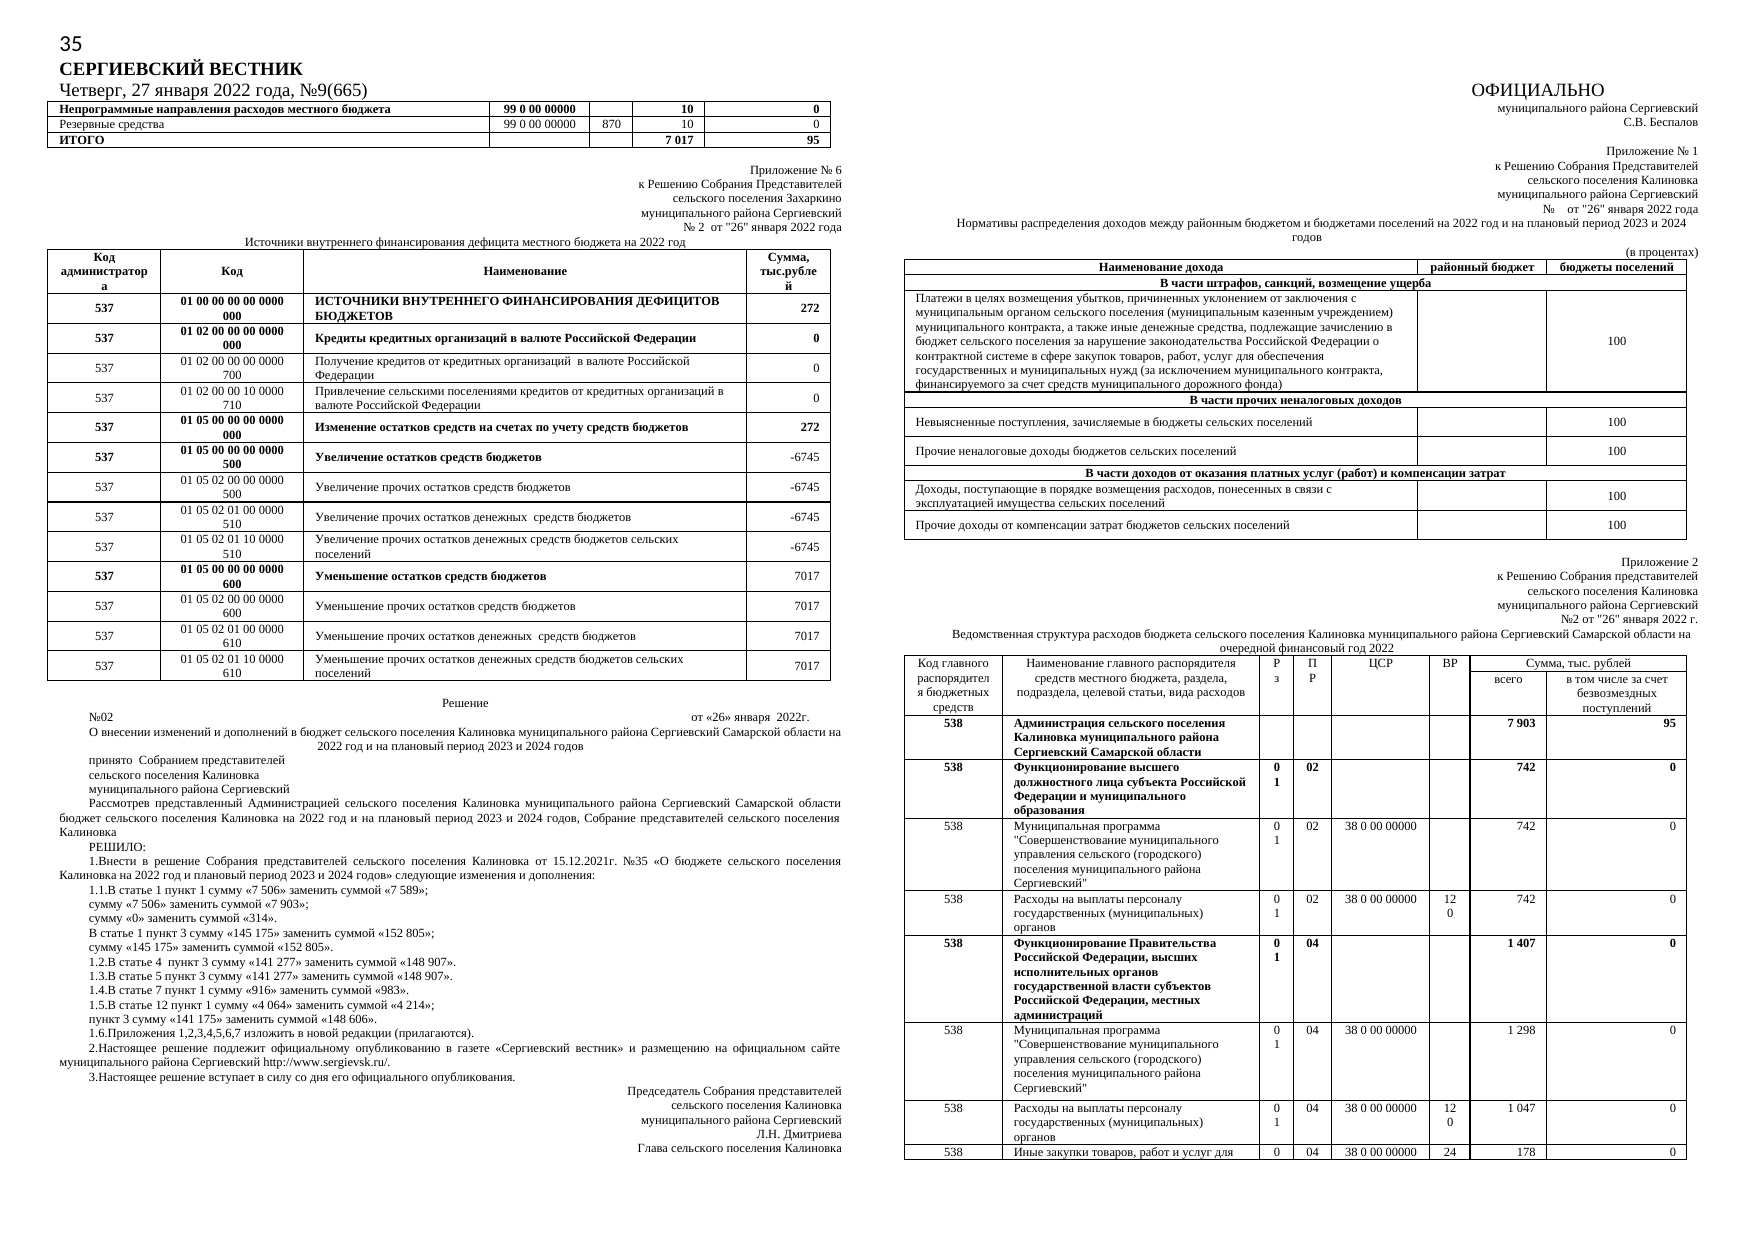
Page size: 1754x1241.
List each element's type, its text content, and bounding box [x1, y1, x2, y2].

text № от "26" января 2022 года [915, 201, 1698, 216]
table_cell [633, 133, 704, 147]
text муниципального района Сергиевский [59, 782, 842, 796]
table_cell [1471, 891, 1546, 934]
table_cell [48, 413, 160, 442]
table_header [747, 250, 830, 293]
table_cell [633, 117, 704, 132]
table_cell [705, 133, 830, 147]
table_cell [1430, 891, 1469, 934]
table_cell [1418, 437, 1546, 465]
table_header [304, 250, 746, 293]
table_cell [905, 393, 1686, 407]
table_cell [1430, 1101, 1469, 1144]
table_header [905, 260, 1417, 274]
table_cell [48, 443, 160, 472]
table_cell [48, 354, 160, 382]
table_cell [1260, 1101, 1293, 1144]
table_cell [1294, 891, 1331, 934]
text к Решению Собрания представителей [915, 569, 1698, 583]
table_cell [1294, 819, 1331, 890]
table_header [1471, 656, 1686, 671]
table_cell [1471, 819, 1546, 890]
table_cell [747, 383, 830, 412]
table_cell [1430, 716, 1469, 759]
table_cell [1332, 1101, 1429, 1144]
text 1.4.В статье 7 пункт 1 сумму «916» заменить суммой «983». [59, 983, 842, 997]
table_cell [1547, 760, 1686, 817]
text сельского поселения Калиновка [915, 583, 1698, 598]
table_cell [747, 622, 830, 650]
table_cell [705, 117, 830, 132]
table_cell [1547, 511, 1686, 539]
text Рассмотрев представленный Администрацией сельского поселения Калиновка муниципального района Сергиевский Самарской области бюджет сельского поселения Калиновка на 2022 год и на плановый период 2023 и 2024 годов, Собрание представителей сельского поселения Калиновка [59, 796, 842, 839]
text (в процентах) [915, 244, 1698, 259]
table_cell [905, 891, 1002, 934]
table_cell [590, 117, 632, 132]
text сумму «145 175» заменить суммой «152 805». [59, 940, 842, 954]
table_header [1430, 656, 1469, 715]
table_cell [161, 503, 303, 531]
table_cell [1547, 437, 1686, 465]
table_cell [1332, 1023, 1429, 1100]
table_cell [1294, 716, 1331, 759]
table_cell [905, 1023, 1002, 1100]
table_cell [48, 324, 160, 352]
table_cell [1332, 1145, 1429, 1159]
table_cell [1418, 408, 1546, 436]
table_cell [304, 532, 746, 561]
text Ведомственная структура расходов бюджета сельского поселения Калиновка муниципального района Сергиевский Самарской области на очередной финансовый год 2022 [915, 626, 1698, 655]
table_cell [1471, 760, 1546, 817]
text сельского поселения Калиновка [59, 767, 842, 782]
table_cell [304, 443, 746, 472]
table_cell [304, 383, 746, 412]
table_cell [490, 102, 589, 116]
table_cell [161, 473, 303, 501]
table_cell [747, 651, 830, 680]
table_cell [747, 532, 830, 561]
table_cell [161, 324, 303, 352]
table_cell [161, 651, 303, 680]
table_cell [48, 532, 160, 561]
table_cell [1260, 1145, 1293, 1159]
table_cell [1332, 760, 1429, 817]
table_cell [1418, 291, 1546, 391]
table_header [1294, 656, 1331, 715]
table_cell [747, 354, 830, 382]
text Председатель Собрания представителей [59, 1084, 842, 1098]
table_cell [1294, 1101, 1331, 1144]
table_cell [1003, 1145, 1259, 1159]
text Глава сельского поселения Калиновка [59, 1141, 842, 1156]
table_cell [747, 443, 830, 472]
text 2.Настоящее решение подлежит официальному опубликованию в газете «Сергиевский вестник» и размещению на официальном сайте муниципального района Сергиевский http://www.sergievsk.ru/. [59, 1041, 842, 1069]
text РЕШИЛО: [59, 839, 842, 854]
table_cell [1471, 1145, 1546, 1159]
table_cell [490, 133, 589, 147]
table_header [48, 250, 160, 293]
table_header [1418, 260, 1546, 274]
text муниципального района Сергиевский [915, 101, 1698, 115]
text 1.6.Приложения 1,2,3,4,5,6,7 изложить в новой редакции (прилагаются). [59, 1026, 842, 1041]
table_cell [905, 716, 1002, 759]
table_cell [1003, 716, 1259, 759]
text 1.1.В статье 1 пункт 1 сумму «7 506» заменить суммой «7 589»; [59, 882, 842, 897]
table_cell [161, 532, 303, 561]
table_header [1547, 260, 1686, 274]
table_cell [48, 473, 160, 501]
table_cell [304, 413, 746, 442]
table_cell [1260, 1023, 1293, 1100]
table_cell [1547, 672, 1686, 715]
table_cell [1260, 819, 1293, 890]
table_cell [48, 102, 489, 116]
text муниципального района Сергиевский [59, 206, 842, 220]
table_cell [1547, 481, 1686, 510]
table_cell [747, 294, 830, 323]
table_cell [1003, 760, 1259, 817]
text В статье 1 пункт 3 сумму «145 175» заменить суммой «152 805»; [59, 926, 842, 940]
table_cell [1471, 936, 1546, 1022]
text Приложение № 6 [59, 162, 842, 177]
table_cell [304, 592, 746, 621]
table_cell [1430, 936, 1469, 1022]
text сумму «0» заменить суммой «314». [59, 911, 842, 926]
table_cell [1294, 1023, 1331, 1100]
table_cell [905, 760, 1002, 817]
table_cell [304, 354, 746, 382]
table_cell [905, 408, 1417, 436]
text Решение [59, 696, 842, 710]
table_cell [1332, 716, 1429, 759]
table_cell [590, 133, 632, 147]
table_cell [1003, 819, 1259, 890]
text О внесении изменений и дополнений в бюджет сельского поселения Калиновка муниципального района Сергиевский Самарской области на 2022 год и на плановый период 2023 и 2024 годов [59, 724, 842, 753]
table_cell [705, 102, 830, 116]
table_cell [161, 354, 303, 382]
text С.В. Беспалов [915, 115, 1698, 129]
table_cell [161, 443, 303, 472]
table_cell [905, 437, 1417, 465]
text №2 от "26" января 2022 г. [915, 612, 1698, 626]
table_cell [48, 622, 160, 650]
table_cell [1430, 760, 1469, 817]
text муниципального района Сергиевский [915, 598, 1698, 612]
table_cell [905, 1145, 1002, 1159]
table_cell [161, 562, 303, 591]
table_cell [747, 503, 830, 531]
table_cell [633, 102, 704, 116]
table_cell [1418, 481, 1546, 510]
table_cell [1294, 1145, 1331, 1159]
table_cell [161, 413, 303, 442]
text 1.3.В статье 5 пункт 3 сумму «141 277» заменить суммой «148 907». [59, 969, 842, 983]
text сельского поселения Калиновка [915, 173, 1698, 187]
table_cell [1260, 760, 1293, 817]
text Нормативы распределения доходов между районным бюджетом и бюджетами поселений на 2022 год и на плановый период 2023 и 2024 годов [915, 216, 1698, 244]
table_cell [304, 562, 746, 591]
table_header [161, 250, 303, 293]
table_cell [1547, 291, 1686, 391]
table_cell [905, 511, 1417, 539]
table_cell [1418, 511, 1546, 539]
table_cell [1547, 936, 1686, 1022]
text сумму «7 506» заменить суммой «7 903»; [59, 897, 842, 911]
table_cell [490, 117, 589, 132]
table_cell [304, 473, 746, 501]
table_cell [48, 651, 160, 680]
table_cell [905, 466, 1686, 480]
text Приложение 2 [915, 554, 1698, 569]
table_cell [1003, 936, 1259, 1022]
text муниципального района Сергиевский [59, 1112, 842, 1127]
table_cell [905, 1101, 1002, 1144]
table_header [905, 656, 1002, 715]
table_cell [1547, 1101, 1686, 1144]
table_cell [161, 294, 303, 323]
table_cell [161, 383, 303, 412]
text № 2 от "26" января 2022 года [59, 220, 842, 234]
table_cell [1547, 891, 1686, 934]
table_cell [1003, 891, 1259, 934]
text сельского поселения Калиновка [59, 1098, 842, 1112]
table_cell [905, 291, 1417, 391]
text Приложение № 1 [915, 144, 1698, 158]
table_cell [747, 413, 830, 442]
text 1.Внести в решение Собрания представителей сельского поселения Калиновка от 15.12.2021г. №35 «О бюджете сельского поселения Калиновка на 2022 год и плановый период 2023 и 2024 годов» следующие изменения и дополнения: [59, 854, 842, 882]
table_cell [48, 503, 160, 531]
text 1.2.В статье 4 пункт 3 сумму «141 277» заменить суммой «148 907». [59, 954, 842, 969]
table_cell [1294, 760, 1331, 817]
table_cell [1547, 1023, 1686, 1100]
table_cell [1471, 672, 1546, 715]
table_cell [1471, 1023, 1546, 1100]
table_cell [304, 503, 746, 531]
text №02 от «26» января 2022г. [59, 710, 842, 724]
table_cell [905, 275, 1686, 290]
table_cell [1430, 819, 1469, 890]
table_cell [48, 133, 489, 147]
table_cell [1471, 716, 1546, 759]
text 3.Настоящее решение вступает в силу со дня его официального опубликования. [59, 1069, 842, 1084]
text к Решению Собрания Представителей [59, 177, 842, 191]
text 1.5.В статье 12 пункт 1 сумму «4 064» заменить суммой «4 214»; [59, 997, 842, 1012]
text пункт 3 сумму «141 175» заменить суммой «148 606». [59, 1012, 842, 1026]
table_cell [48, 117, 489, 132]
text принято Собранием представителей [59, 753, 842, 767]
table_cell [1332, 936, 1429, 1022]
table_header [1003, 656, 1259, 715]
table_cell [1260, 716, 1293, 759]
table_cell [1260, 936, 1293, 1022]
text муниципального района Сергиевский [915, 187, 1698, 201]
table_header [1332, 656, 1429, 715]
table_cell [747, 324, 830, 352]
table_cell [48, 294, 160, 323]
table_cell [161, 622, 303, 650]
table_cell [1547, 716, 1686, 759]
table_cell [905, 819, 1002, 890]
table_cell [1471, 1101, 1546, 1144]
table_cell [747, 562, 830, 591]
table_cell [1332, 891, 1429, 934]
text Источники внутреннего финансирования дефицита местного бюджета на 2022 год [59, 234, 842, 249]
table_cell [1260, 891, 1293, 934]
text к Решению Собрания Представителей [915, 158, 1698, 173]
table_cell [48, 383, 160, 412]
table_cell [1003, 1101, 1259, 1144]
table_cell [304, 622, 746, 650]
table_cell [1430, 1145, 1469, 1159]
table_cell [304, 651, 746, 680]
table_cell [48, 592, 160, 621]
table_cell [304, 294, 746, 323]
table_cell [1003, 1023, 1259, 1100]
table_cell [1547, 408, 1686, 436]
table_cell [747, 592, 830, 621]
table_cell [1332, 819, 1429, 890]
text Л.Н. Дмитриева [59, 1127, 842, 1141]
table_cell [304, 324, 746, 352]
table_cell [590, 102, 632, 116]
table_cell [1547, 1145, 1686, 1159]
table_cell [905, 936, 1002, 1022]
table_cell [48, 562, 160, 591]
text сельского поселения Захаркино [59, 191, 842, 206]
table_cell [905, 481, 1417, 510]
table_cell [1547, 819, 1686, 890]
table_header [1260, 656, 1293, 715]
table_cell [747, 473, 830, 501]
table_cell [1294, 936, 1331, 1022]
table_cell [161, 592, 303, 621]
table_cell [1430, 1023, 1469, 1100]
